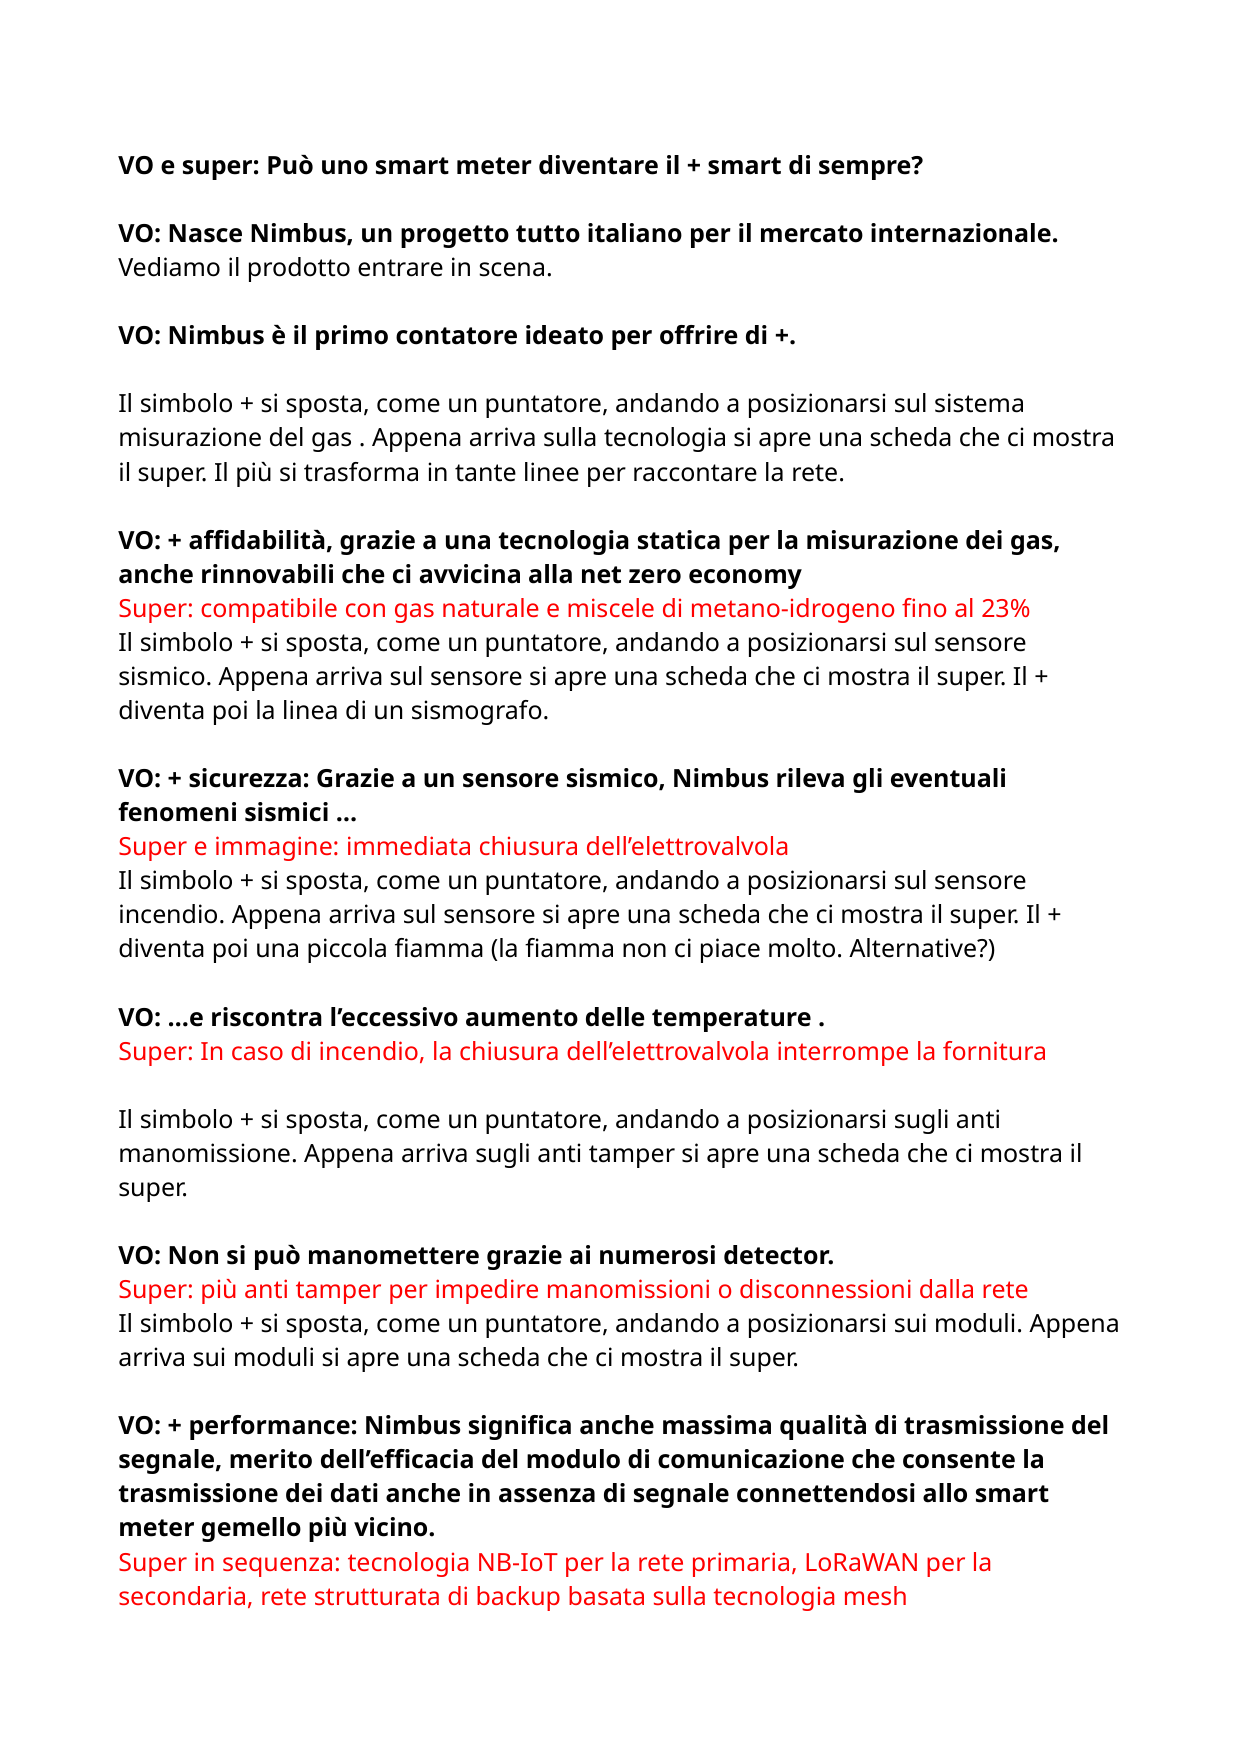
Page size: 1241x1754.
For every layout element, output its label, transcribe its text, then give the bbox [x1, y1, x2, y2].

text VO: Nasce Nimbus, un progetto tutto italiano per il mercato internazionale. [118, 216, 1122, 250]
text Il simbolo + si sposta, come un puntatore, andando a posizionarsi sul sensore incendio. Appena arriva sul sensore si apre una scheda che ci mostra il super. Il + diventa poi una piccola fiamma (la fiamma non ci piace molto. Alternative?) [118, 863, 1122, 965]
text Super: più anti tamper per impedire manomissioni o disconnessioni dalla rete [118, 1272, 1122, 1306]
text VO: + sicurezza: Grazie a un sensore sismico, Nimbus rileva gli eventuali fenomeni sismici … [118, 761, 1122, 829]
text VO: …e riscontra l’eccessivo aumento delle temperature . [118, 999, 1122, 1033]
text Super: In caso di incendio, la chiusura dell’elettrovalvola interrompe la fornitura [118, 1033, 1122, 1067]
text VO: + affidabilità, grazie a una tecnologia statica per la misurazione dei gas, anche rinnovabili che ci avvicina alla net zero economy [118, 522, 1122, 590]
text Super: compatibile con gas naturale e miscele di metano-idrogeno fino al 23% [118, 590, 1122, 624]
text Il simbolo + si sposta, come un puntatore, andando a posizionarsi sui moduli. Appena arriva sui moduli si apre una scheda che ci mostra il super. [118, 1306, 1122, 1374]
text VO e super: Può uno smart meter diventare il + smart di sempre? [118, 148, 1122, 182]
text Super e immagine: immediata chiusura dell’elettrovalvola [118, 829, 1122, 863]
text Il simbolo + si sposta, come un puntatore, andando a posizionarsi sul sistema misurazione del gas . Appena arriva sulla tecnologia si apre una scheda che ci mostra il super. Il più si trasforma in tante linee per raccontare la rete. [118, 386, 1122, 488]
text VO: Non si può manomettere grazie ai numerosi detector. [118, 1238, 1122, 1272]
text Il simbolo + si sposta, come un puntatore, andando a posizionarsi sul sensore sismico. Appena arriva sul sensore si apre una scheda che ci mostra il super. Il + diventa poi la linea di un sismografo. [118, 624, 1122, 727]
text Vediamo il prodotto entrare in scena. [118, 250, 1122, 284]
text VO: + performance: Nimbus significa anche massima qualità di trasmissione del segnale, merito dell’efficacia del modulo di comunicazione che consente la trasmissione dei dati anche in assenza di segnale connettendosi allo smart meter gemello più vicino. [118, 1408, 1122, 1544]
text Il simbolo + si sposta, come un puntatore, andando a posizionarsi sugli anti manomissione. Appena arriva sugli anti tamper si apre una scheda che ci mostra il super. [118, 1101, 1122, 1203]
text Super in sequenza: tecnologia NB-IoT per la rete primaria, LoRaWAN per la secondaria, rete strutturata di backup basata sulla tecnologia mesh [118, 1544, 1122, 1612]
text VO: Nimbus è il primo contatore ideato per offrire di +. [118, 318, 1122, 352]
